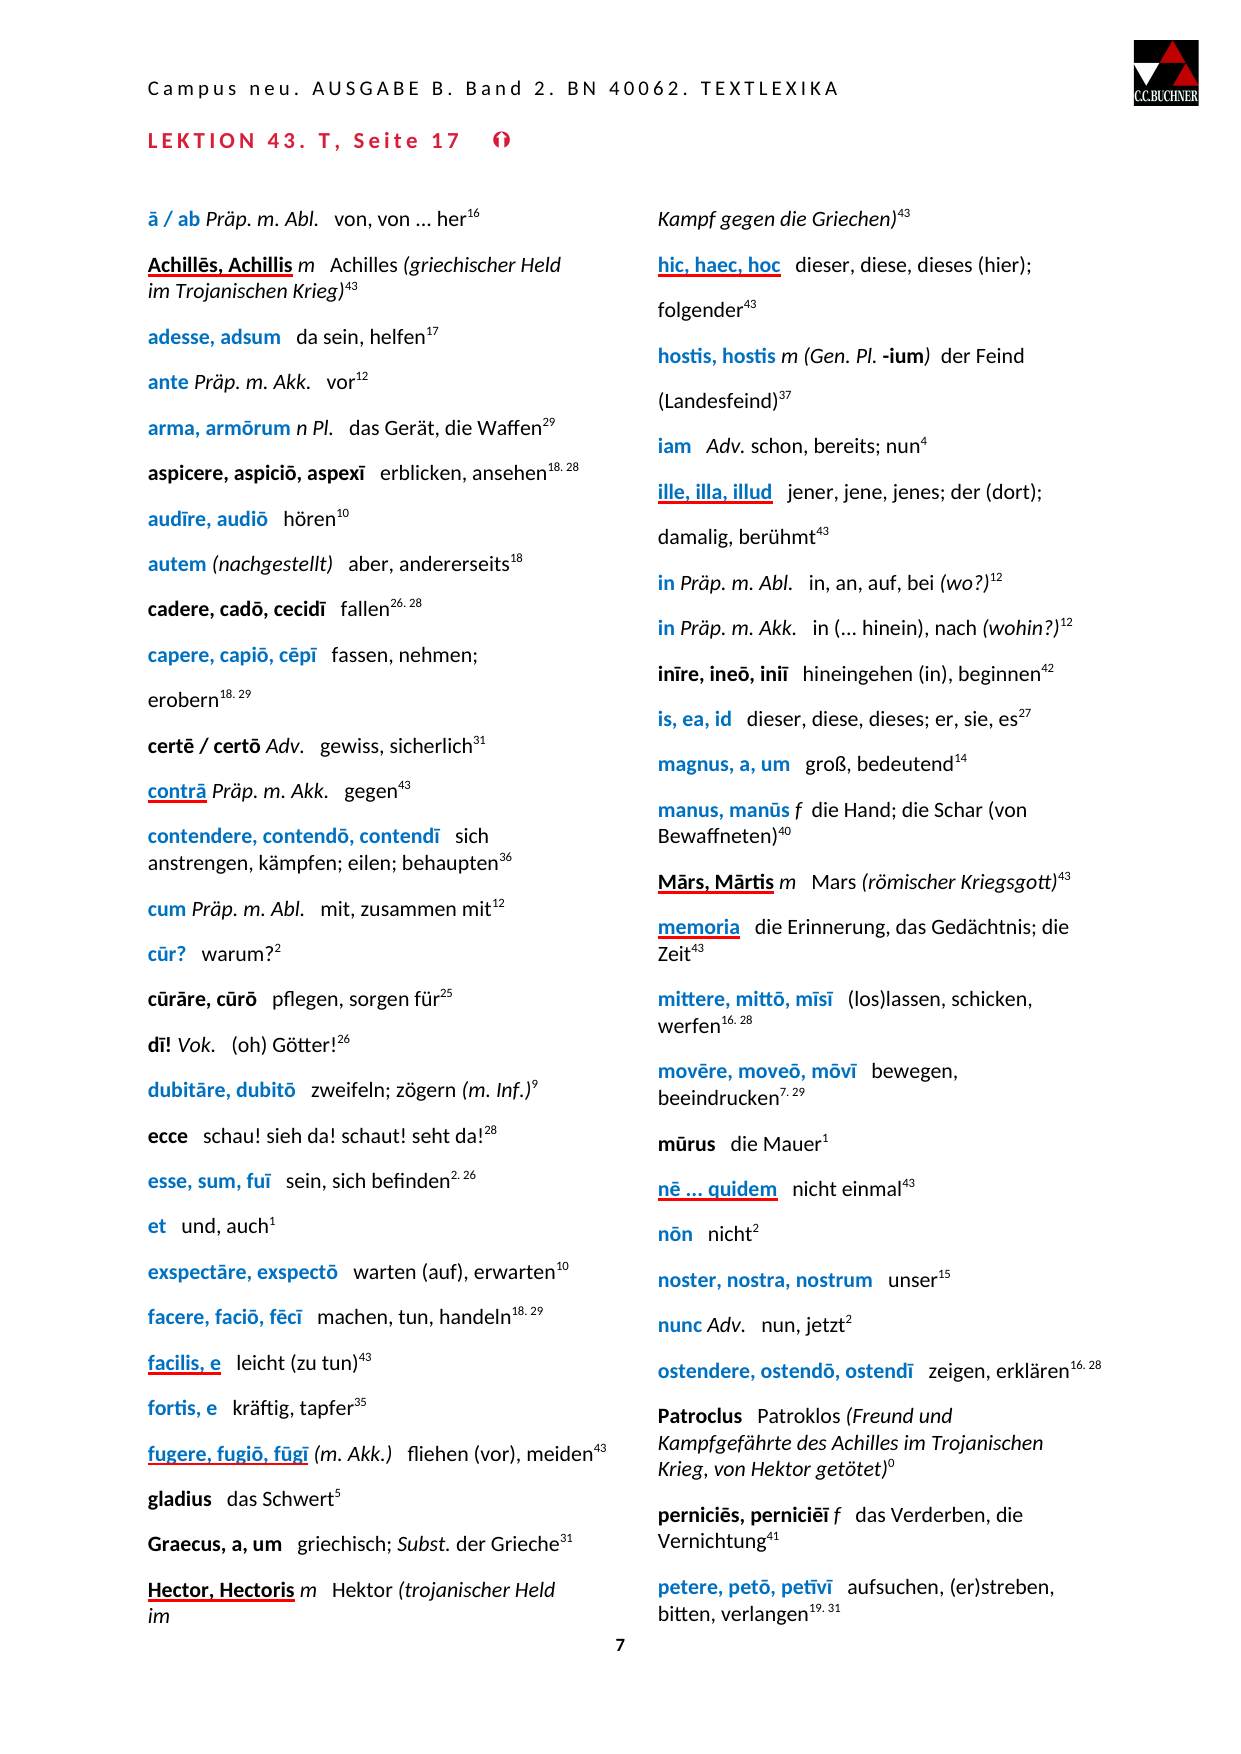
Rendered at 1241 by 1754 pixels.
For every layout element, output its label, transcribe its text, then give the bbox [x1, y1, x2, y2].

text Hector, Hectoris m Hektor (trojanischer Held im [148, 1576, 583, 1629]
text facilis, e leicht (zu tun)43 [148, 1349, 620, 1376]
text cadere, cadō, cecidī fallen26. 28 [148, 596, 620, 622]
text ecce schau! sieh da! schaut! seht da!28 [148, 1122, 620, 1148]
text damalig, berühmt43 [658, 523, 1092, 550]
text memoria die Erinnerung, das Gedächtnis; die Zeit43 [658, 913, 1092, 967]
text Mārs, Mārtis m Mars (römischer Kriegsgott)43 [658, 868, 1092, 895]
text autem (nachgestellt) aber, andererseits18 [148, 550, 620, 577]
text ille, illa, illud jener, jene, jenes; der (dort); [658, 478, 1092, 505]
text in Präp. m. Abl. in, an, auf, bei (wo?)12 [658, 569, 1092, 596]
text manus, manūs f die Hand; die Schar (von Bewaffneten)40 [658, 796, 1092, 849]
text nē ... quidem nicht einmal43 [658, 1175, 1092, 1202]
text LEKTION 43. T, Seite 17 [148, 126, 620, 154]
text perniciēs, perniciēī f das Verderben, die Vernichtung41 [658, 1501, 1092, 1554]
text hostis, hostis m (Gen. Pl. -ium) der Feind [658, 342, 1152, 368]
text dubitāre, dubitō zweifeln; zögern (m. Inf.)9 [148, 1076, 620, 1103]
text iam Adv. schon, bereits; nun4 [658, 433, 1152, 459]
text nunc Adv. nun, jetzt2 [658, 1311, 1092, 1338]
text Kampf gegen die Griechen)43 [658, 206, 1152, 232]
text contendere, contendō, contendī sich anstrengen, kämpfen; eilen; behaupten36 [148, 823, 583, 876]
text ā / ab Präp. m. Abl. von, von ... her16 [148, 206, 583, 232]
text certē / certō Adv. gewiss, sicherlich31 [148, 732, 620, 758]
text fugere, fugiō, fūgī (m. Akk.) fliehen (vor), meiden43 [148, 1440, 620, 1466]
text adesse, adsum da sein, helfen17 [148, 323, 583, 350]
text fortis, e kräftig, tapfer35 [148, 1394, 620, 1421]
text capere, capiō, cēpī fassen, nehmen; [148, 641, 583, 668]
picture [1133, 40, 1199, 106]
text ostendere, ostendō, ostendī zeigen, erklären16. 28 [658, 1357, 1115, 1383]
text facere, faciō, fēcī machen, tun, handeln18. 29 [148, 1303, 620, 1330]
text cūr? warum?2 [148, 940, 620, 967]
text aspicere, aspiciō, aspexī erblicken, ansehen18. 28 [148, 459, 620, 486]
text Graecus, a, um griechisch; Subst. der Grieche31 [148, 1531, 620, 1557]
text inīre, ineō, iniī hineingehen (in), beginnen42 [658, 660, 1092, 686]
text arma, armōrum n Pl. das Gerät, die Waffen29 [148, 414, 620, 441]
text exspectāre, exspectō warten (auf), erwarten10 [148, 1258, 620, 1285]
text (Landesfeind)37 [658, 387, 1152, 414]
text erobern18. 29 [148, 686, 620, 713]
text mūrus die Mauer1 [658, 1130, 1092, 1156]
text Achillēs, Achillis m Achilles (griechischer Held im Trojanischen Krieg)43 [148, 251, 583, 304]
text movēre, moveō, mōvī bewegen, beeindrucken7. 29 [658, 1058, 1092, 1111]
text noster, nostra, nostrum unser15 [658, 1266, 1092, 1293]
text audīre, audiō hören10 [148, 505, 620, 531]
text Patroclus Patroklos (Freund und Kampfgefährte des Achilles im Trojanischen Krieg, von Hektor getötet)0 [658, 1402, 1092, 1482]
text folgender43 [658, 296, 1152, 323]
text petere, petō, petīvī aufsuchen, (er)streben, bitten, verlangen19. 31 [658, 1573, 1092, 1626]
text nōn nicht2 [658, 1221, 1092, 1247]
text cum Präp. m. Abl. mit, zusammen mit12 [148, 895, 620, 921]
text contrā Präp. m. Akk. gegen43 [148, 777, 620, 804]
text is, ea, id dieser, diese, dieses; er, sie, es27 [658, 705, 1092, 732]
text in Präp. m. Akk. in (... hinein), nach (wohin?)12 [658, 614, 1092, 641]
text gladius das Schwert5 [148, 1485, 620, 1512]
text cūrāre, cūrō pflegen, sorgen für25 [148, 986, 620, 1012]
text magnus, a, um groß, bedeutend14 [658, 751, 1092, 777]
text dī! Vok. (oh) Götter!26 [148, 1031, 620, 1058]
text et und, auch1 [148, 1213, 620, 1239]
text mittere, mittō, mīsī (los)lassen, schicken, werfen16. 28 [658, 986, 1092, 1039]
text ante Präp. m. Akk. vor12 [148, 368, 583, 395]
text esse, sum, fuī sein, sich befinden2. 26 [148, 1167, 620, 1194]
text hic, haec, hoc dieser, diese, dieses (hier); [658, 251, 1152, 278]
